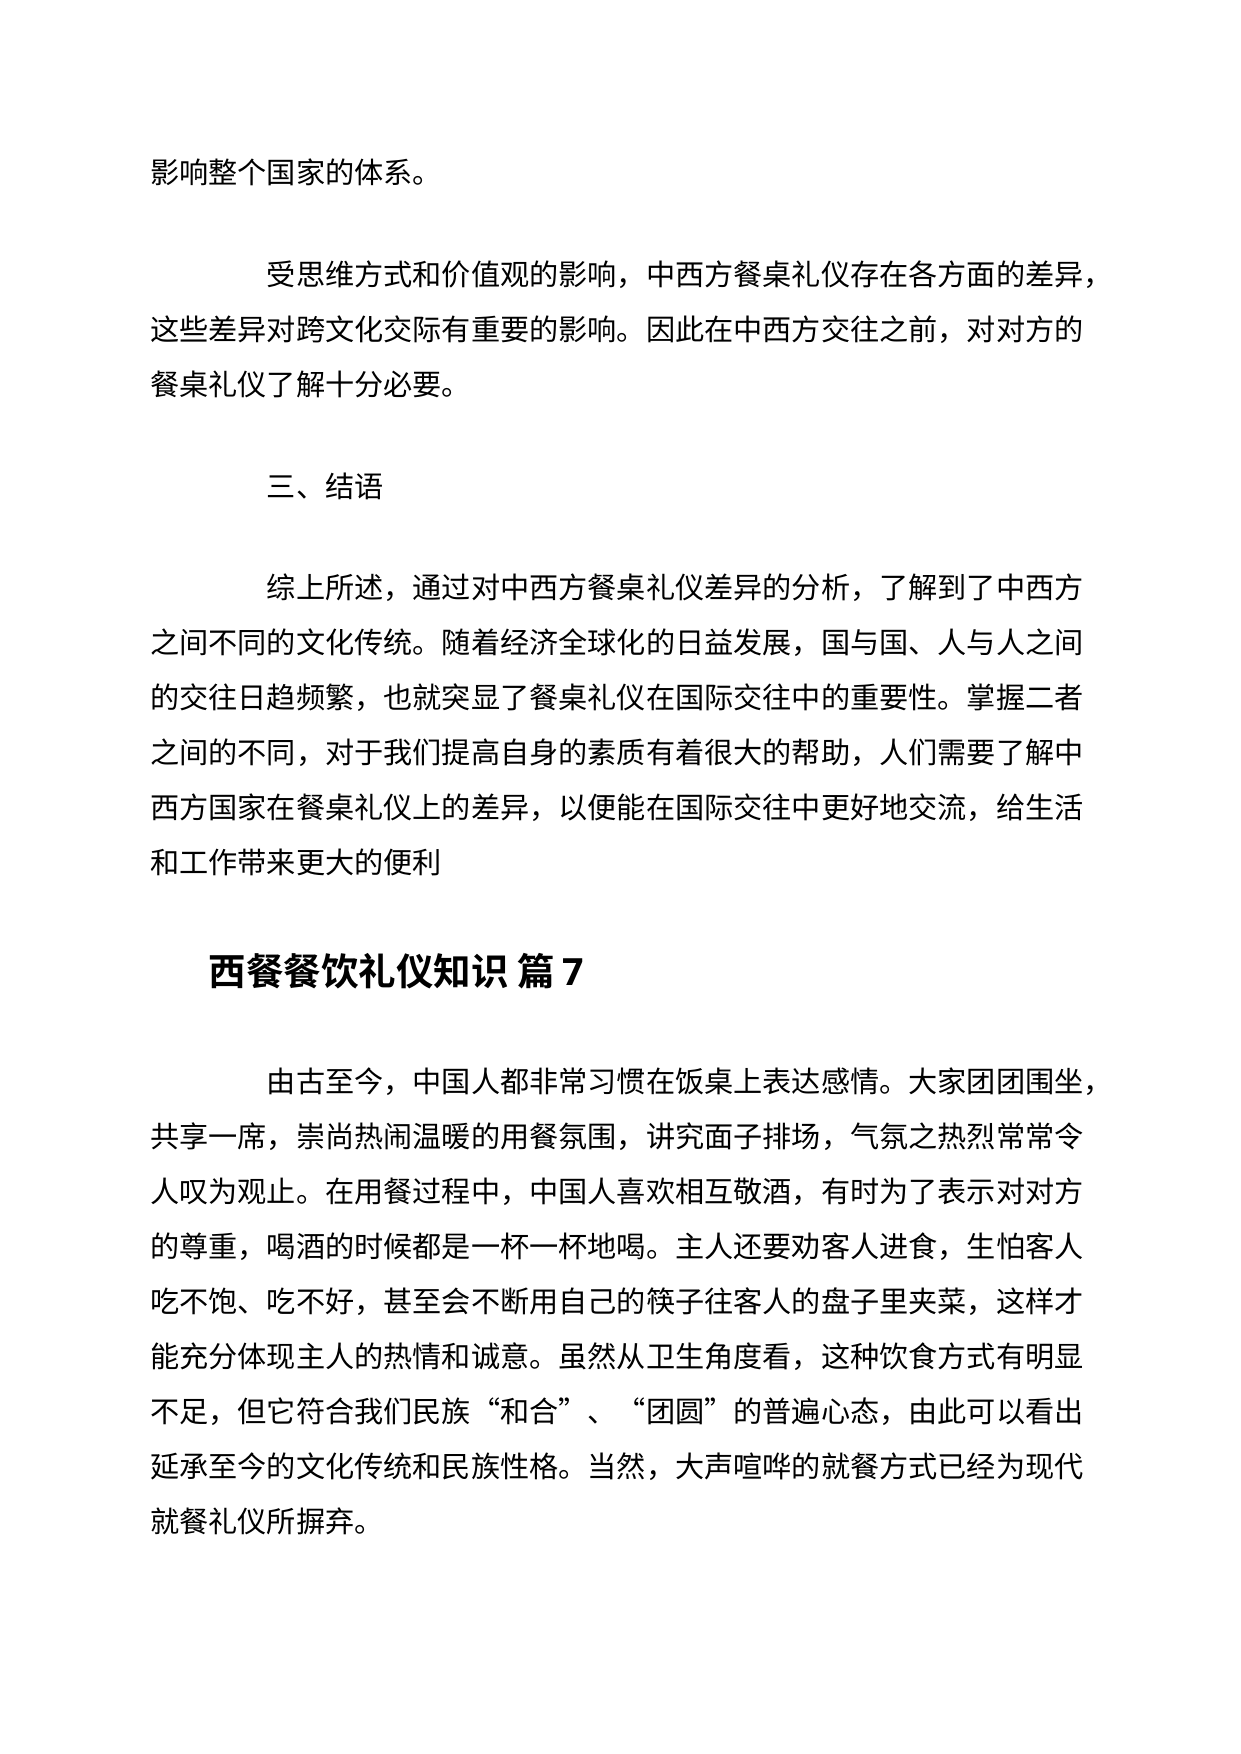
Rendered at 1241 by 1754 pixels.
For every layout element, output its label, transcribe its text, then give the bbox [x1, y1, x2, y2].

text 受思维方式和价值观的影响，中西方餐桌礼仪存在各方面的差异，这些差异对跨文化交际有重要的影响。因此在中西方交往之前，对对方的餐桌礼仪了解十分必要。 [150, 252, 1090, 404]
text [150, 150, 1090, 192]
text 西餐餐饮礼仪知识 篇7 [150, 941, 1090, 996]
text 综上所述，通过对中西方餐桌礼仪差异的分析，了解到了中西方之间不同的文化传统。随着经济全球化的日益发展，国与国、人与人之间的交往日趋频繁，也就突显了餐桌礼仪在国际交往中的重要性。掌握二者之间的不同，对于我们提高自身的素质有着很大的帮助，人们需要了解中西方国家在餐桌礼仪上的差异，以便能在国际交往中更好地交流，给生活和工作带来更大的便利 [150, 565, 1090, 882]
text 由古至今，中国人都非常习惯在饭桌上表达感情。大家团团围坐，共享一席，崇尚热闹温暖的用餐氛围，讲究面子排场，气氛之热烈常常令人叹为观止。在用餐过程中，中国人喜欢相互敬酒，有时为了表示对对方的尊重，喝酒的时候都是一杯一杯地喝。主人还要劝客人进食，生怕客人吃不饱、吃不好，甚至会不断用自己的筷子往客人的盘子里夹菜，这样才能充分体现主人的热情和诚意。虽然从卫生角度看，这种饮食方式有明显不足，但它符合我们民族“和合”、“团圆”的普遍心态，由此可以看出延承至今的文化传统和民族性格。当然，大声喧哗的就餐方式已经为现代就餐礼仪所摒弃。 [150, 1059, 1090, 1540]
text 三、结语 [150, 463, 1090, 506]
